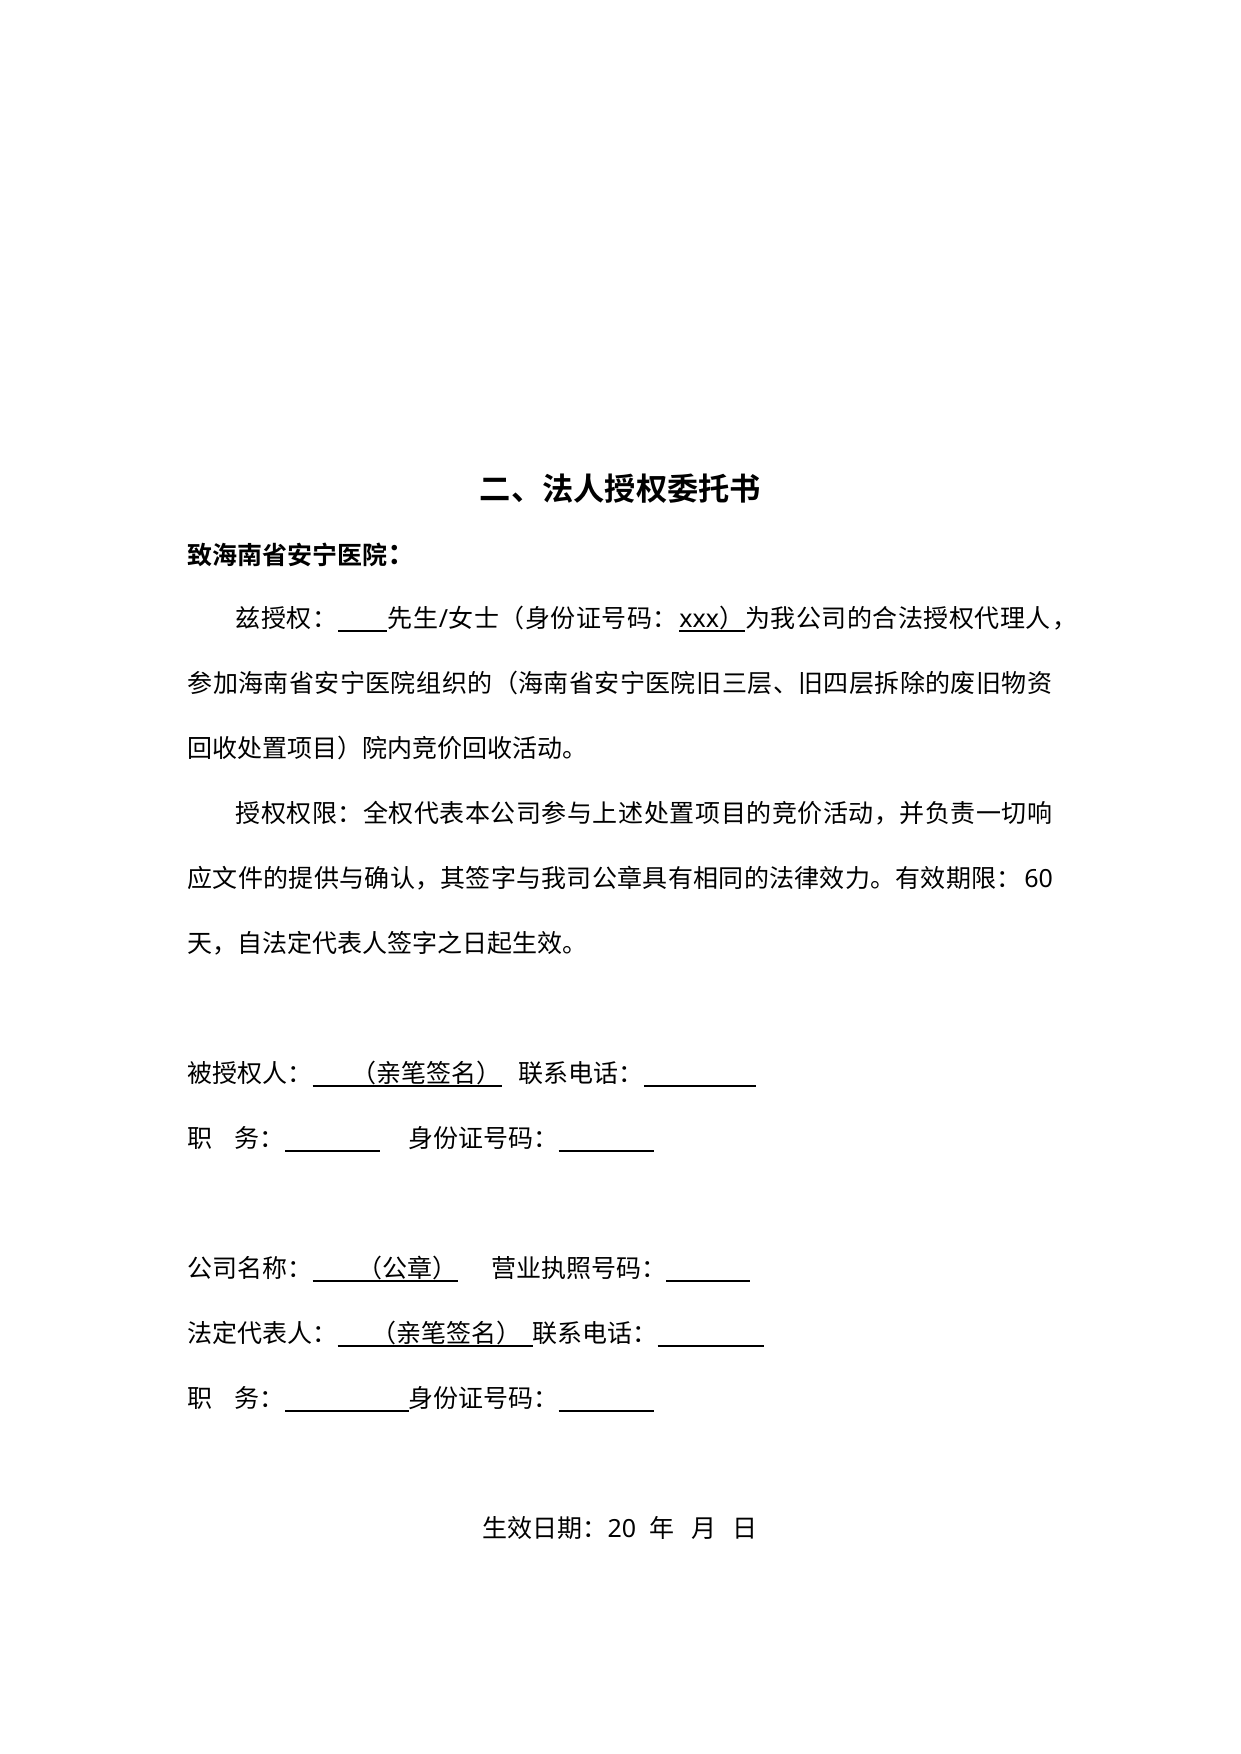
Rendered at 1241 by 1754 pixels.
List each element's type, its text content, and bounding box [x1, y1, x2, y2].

text 二、法人授权委托书 [187, 454, 1053, 519]
text 职 务： 身份证号码： [187, 1104, 1053, 1169]
text 法定代表人： （亲笔签名） 联系电话： [187, 1299, 1053, 1364]
text 授权权限：全权代表本公司参与上述处置项目的竞价活动，并负责一切响应文件的提供与确认，其签字与我司公章具有相同的法律效力。有效期限：60天，自法定代表人签字之日起生效。 [187, 779, 1053, 974]
text 公司名称： （公章） 营业执照号码： [187, 1234, 1053, 1299]
text 致海南省安宁医院： [187, 519, 1053, 584]
text 被授权人： （亲笔签名） 联系电话： [187, 1039, 1053, 1104]
text 兹授权： 先生/女士（身份证号码：xxx）为我公司的合法授权代理人，参加海南省安宁医院组织的（海南省安宁医院旧三层、旧四层拆除的废旧物资回收处置项目）院内竞价回收活动。 [187, 584, 1053, 779]
text 职 务： 身份证号码： [187, 1364, 1053, 1429]
text 生效日期：20 年 月 日 [187, 1494, 1053, 1559]
